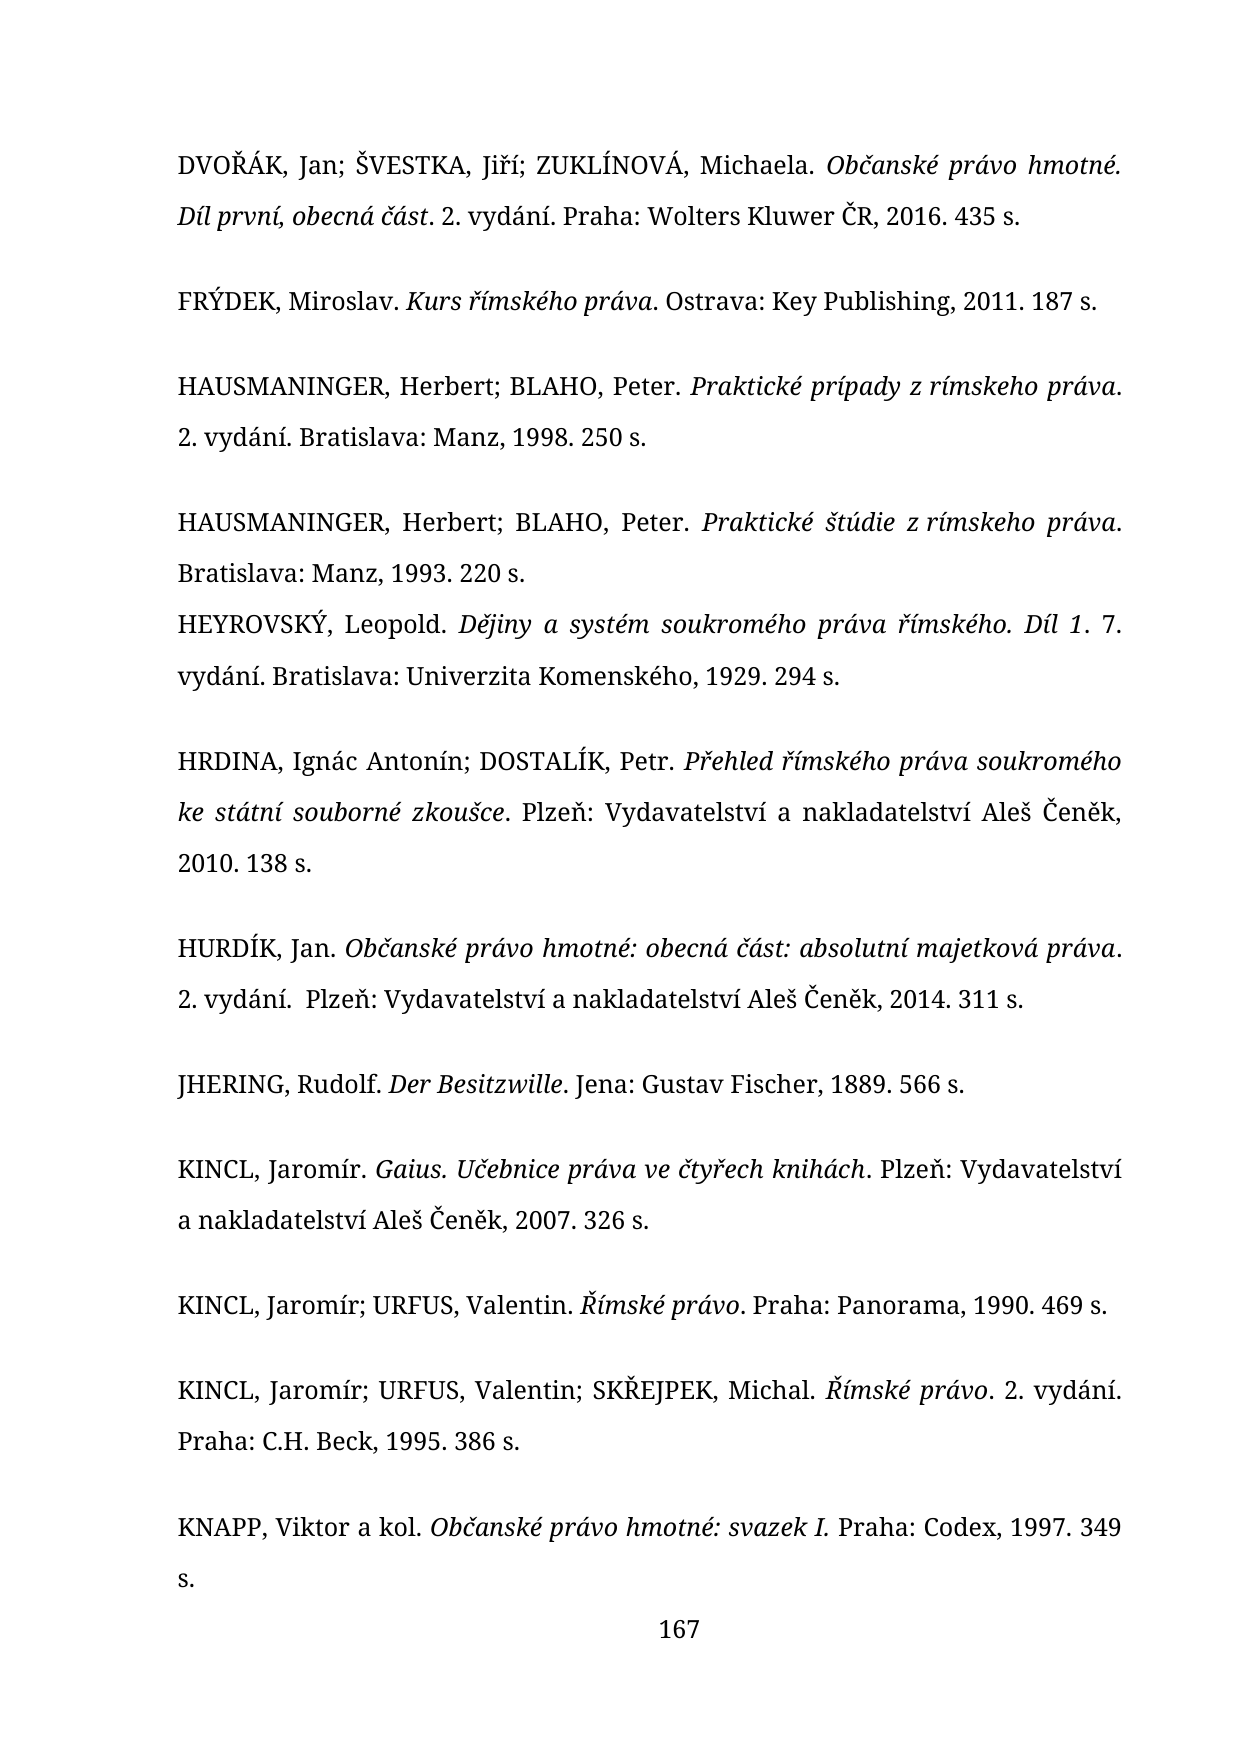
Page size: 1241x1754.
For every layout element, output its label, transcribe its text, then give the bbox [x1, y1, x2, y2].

text JHERING, Rudolf. Der Besitzwille. Jena: Gustav Fischer, 1889. 566 s. [177, 1067, 1122, 1101]
text HAUSMANINGER, Herbert; BLAHO, Peter. Praktické prípady z rímskeho práva. 2. vydání. Bratislava: Manz, 1998. 250 s. [177, 369, 1122, 454]
text HRDINA, Ignác Antonín; DOSTALÍK, Petr. Přehled římského práva soukromého ke státní souborné zkoušce. Plzeň: Vydavatelství a nakladatelství Aleš Čeněk, 2010. 138 s. [177, 743, 1122, 879]
text HEYROVSKÝ, Leopold. Dějiny a systém soukromého práva římského. Díl 1. 7. vydání. Bratislava: Univerzita Komenského, 1929. 294 s. [177, 607, 1122, 692]
text FRÝDEK, Miroslav. Kurs římského práva. Ostrava: Key Publishing, 2011. 187 s. [177, 284, 1122, 318]
text HURDÍK, Jan. Občanské právo hmotné: obecná část: absolutní majetková práva. 2. vydání. Plzeň: Vydavatelství a nakladatelství Aleš Čeněk, 2014. 311 s. [177, 931, 1122, 1016]
text KINCL, Jaromír; URFUS, Valentin; SKŘEJPEK, Michal. Římské právo. 2. vydání. Praha: C.H. Beck, 1995. 386 s. [177, 1373, 1122, 1458]
text KNAPP, Viktor a kol. Občanské právo hmotné: svazek I. Praha: Codex, 1997. 349 s. [177, 1509, 1122, 1594]
text KINCL, Jaromír. Gaius. Učebnice práva ve čtyřech knihách. Plzeň: Vydavatelství a nakladatelství Aleš Čeněk, 2007. 326 s. [177, 1152, 1122, 1237]
text DVOŘÁK, Jan; ŠVESTKA, Jiří; ZUKLÍNOVÁ, Michaela. Občanské právo hmotné. Díl první, obecná část. 2. vydání. Praha: Wolters Kluwer ČR, 2016. 435 s. [177, 148, 1122, 233]
text KINCL, Jaromír; URFUS, Valentin. Římské právo. Praha: Panorama, 1990. 469 s. [177, 1288, 1122, 1322]
text HAUSMANINGER, Herbert; BLAHO, Peter. Praktické štúdie z rímskeho práva. Bratislava: Manz, 1993. 220 s. [177, 505, 1122, 590]
